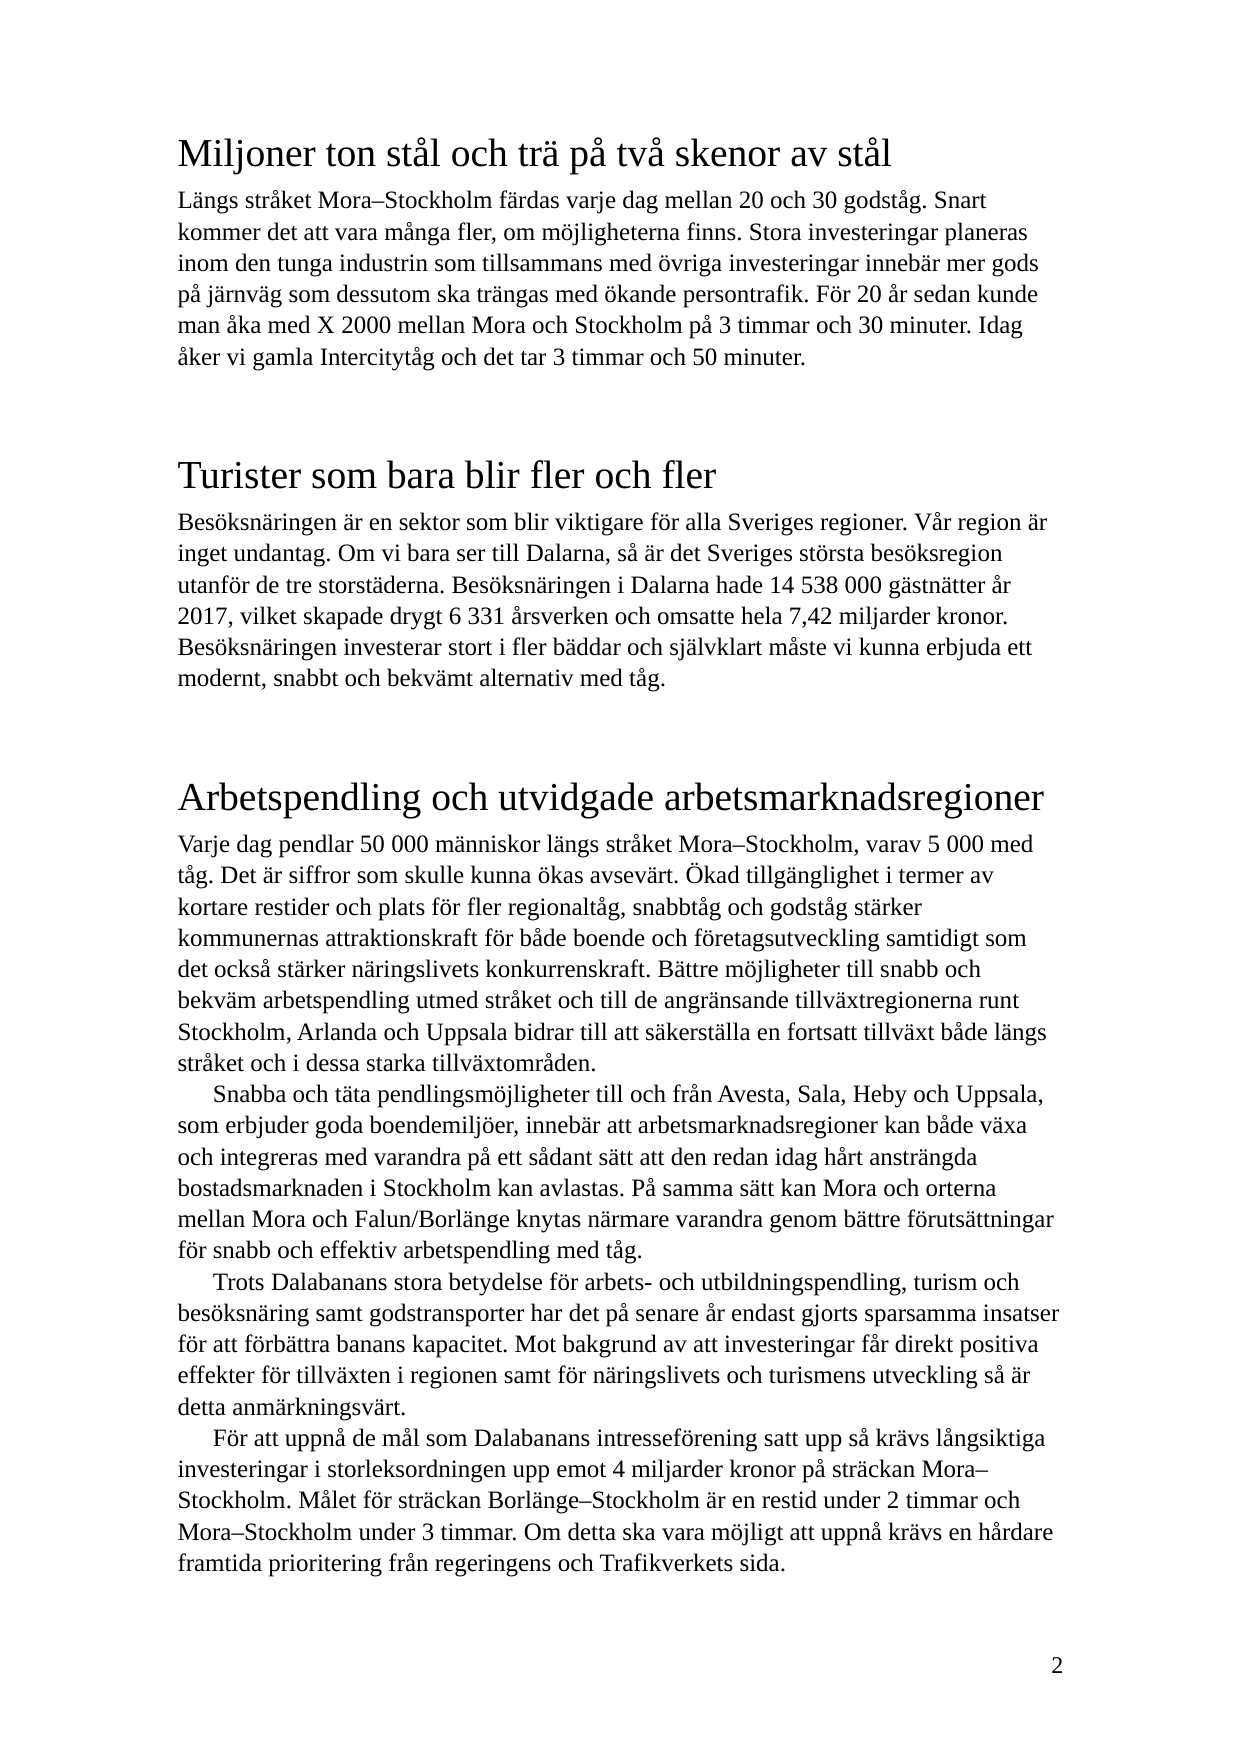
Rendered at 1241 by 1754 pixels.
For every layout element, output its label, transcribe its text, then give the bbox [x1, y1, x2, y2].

subtitle Turister som bara blir fler och fler [177, 456, 1063, 496]
text Varje dag pendlar 50 000 människor längs stråket Mora–Stockholm, varav 5 000 med tåg. Det är siffror som skulle kunna ökas avsevärt. Ökad tillgänglighet i termer av kortare restider och plats för fler regionaltåg, snabbtåg och godståg stärker kommunernas attraktionskraft för både boende och företagsutveckling samtidigt som det också stärker näringslivets konkurrenskraft. Bättre möjligheter till snabb och bekväm arbetspendling utmed stråket och till de angränsande tillväxtregionerna runt Stockholm, Arlanda och Uppsala bidrar till att säkerställa en fortsatt tillväxt både längs stråket och i dessa starka tillväxtområden. [177, 827, 1063, 1077]
text Trots Dalabanans stora betydelse för arbets- och utbildningspendling, turism och besöksnäring samt godstransporter har det på senare år endast gjorts sparsamma insatser för att förbättra banans kapacitet. Mot bakgrund av att investeringar får direkt positiva effekter för tillväxten i regionen samt för näringslivets och turismens utveckling så är detta anmärkningsvärt. [177, 1264, 1063, 1420]
text För att uppnå de mål som Dalabanans intresseförening satt upp så krävs långsiktiga investeringar i storleksordningen upp emot 4 miljarder kronor på sträckan Mora–Stockholm. Målet för sträckan Borlänge–Stockholm är en restid under 2 timmar och Mora–Stockholm under 3 timmar. Om detta ska vara möjligt att uppnå krävs en hårdare framtida prioritering från regeringens och Trafikverkets sida. [177, 1420, 1063, 1577]
text Besöksnäringen är en sektor som blir viktigare för alla Sveriges regioner. Vår region är inget undantag. Om vi bara ser till Dalarna, så är det Sveriges största besöksregion utanför de tre storstäderna. Besöksnäringen i Dalarna hade 14 538 000 gästnätter år 2017, vilket skapade drygt 6 331 årsverken och omsatte hela 7,42 miljarder kronor. Besöksnäringen investerar stort i fler bäddar och självklart måste vi kunna erbjuda ett modernt, snabbt och bekvämt alternativ med tåg. [177, 505, 1063, 692]
text Snabba och täta pendlingsmöjligheter till och från Avesta, Sala, Heby och Uppsala, som erbjuder goda boendemiljöer, innebär att arbetsmarknadsregioner kan både växa och integreras med varandra på ett sådant sätt att den redan idag hårt ansträngda bostadsmarknaden i Stockholm kan avlastas. På samma sätt kan Mora och orterna mellan Mora och Falun/Borlänge knytas närmare varandra genom bättre förutsättningar för snabb och effektiv arbetspendling med tåg. [177, 1077, 1063, 1264]
subtitle Miljoner ton stål och trä på två skenor av stål [177, 134, 1063, 174]
text Längs stråket Mora–Stockholm färdas varje dag mellan 20 och 30 godståg. Snart kommer det att vara många fler, om möjligheterna finns. Stora investeringar planeras inom den tunga industrin som tillsammans med övriga investeringar innebär mer gods på järnväg som dessutom ska trängas med ökande persontrafik. För 20 år sedan kunde man åka med X 2000 mellan Mora och Stockholm på 3 timmar och 30 minuter. Idag åker vi gamla Intercitytåg och det tar 3 timmar och 50 minuter. [177, 183, 1063, 370]
subtitle Arbetspendling och utvidgade arbetsmarknadsregioner [177, 778, 1063, 818]
